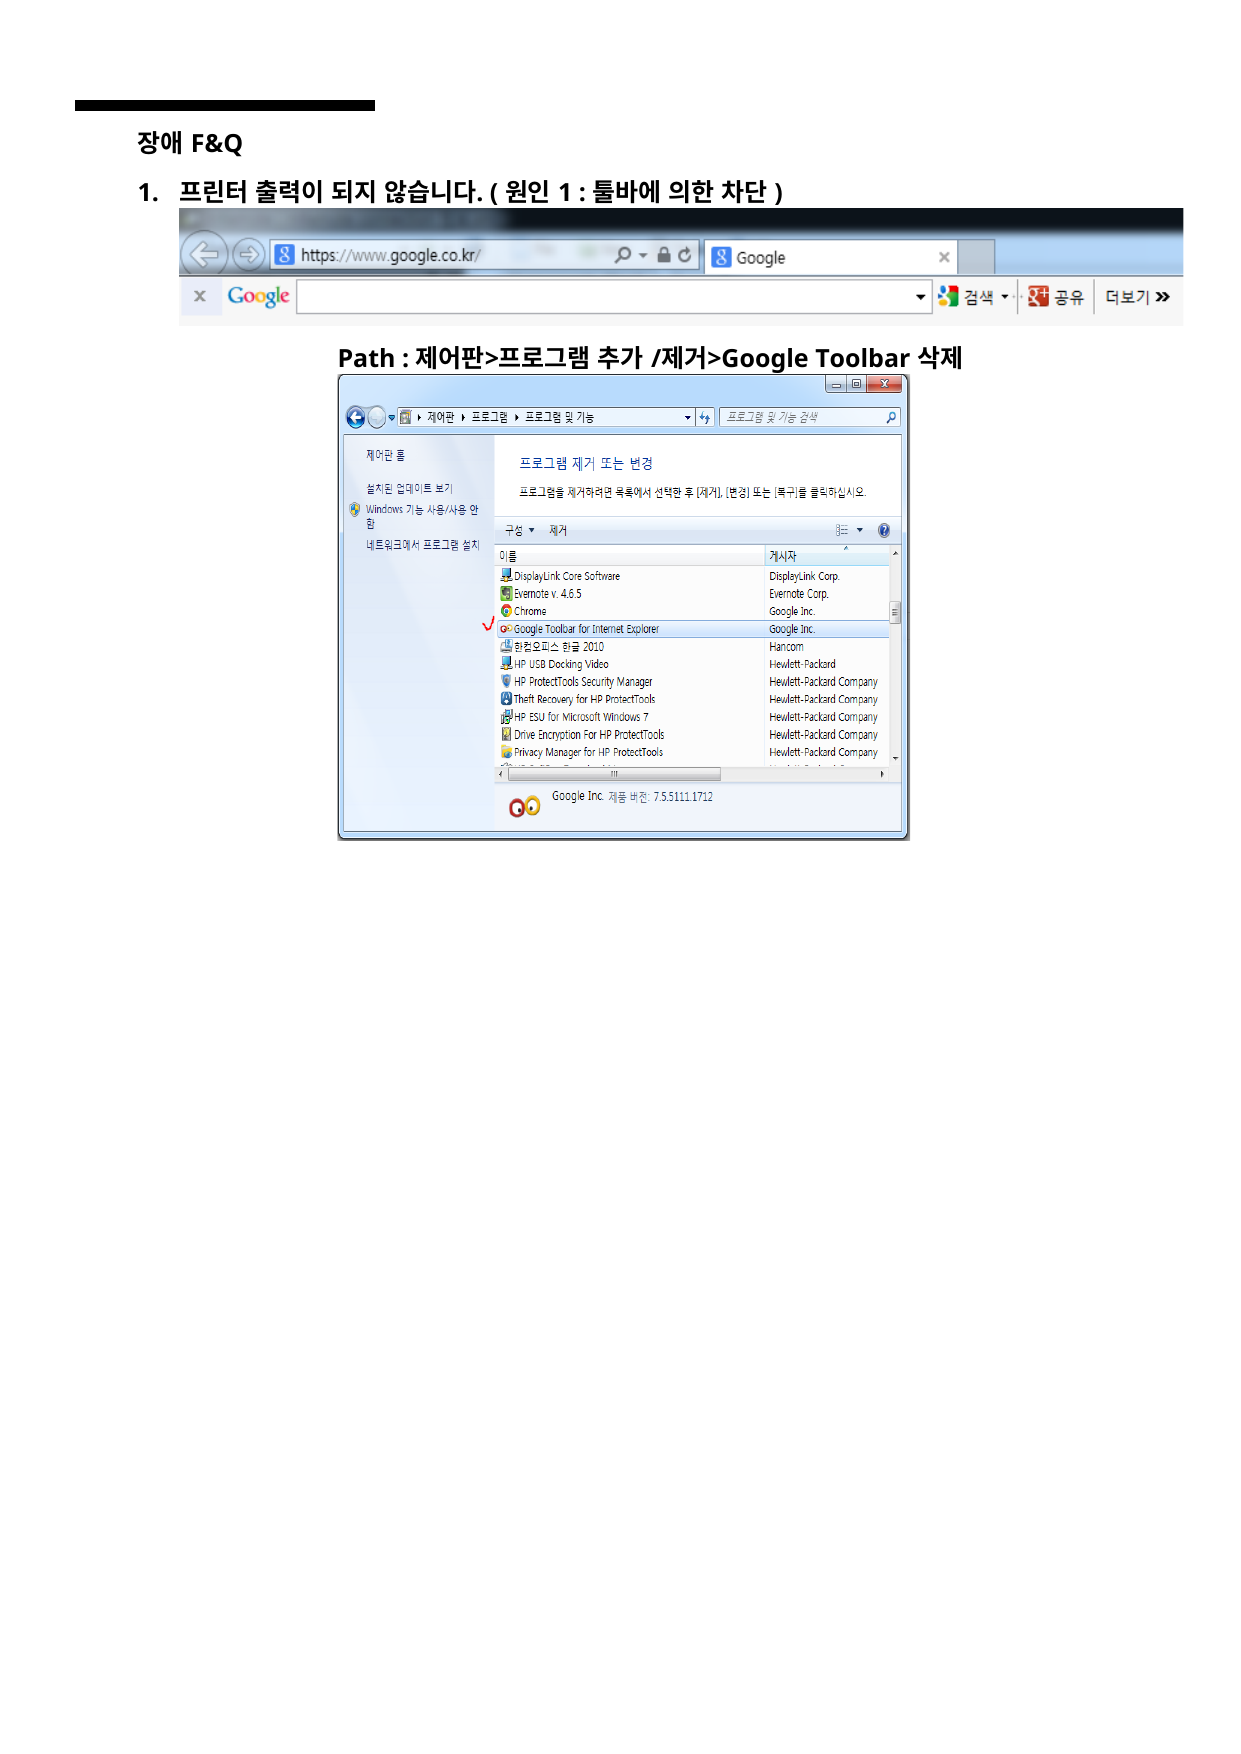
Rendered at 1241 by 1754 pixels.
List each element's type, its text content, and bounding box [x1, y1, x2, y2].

subtitle 장애 F&Q [137, 124, 1165, 160]
picture [179, 208, 1184, 326]
picture [337, 374, 910, 841]
